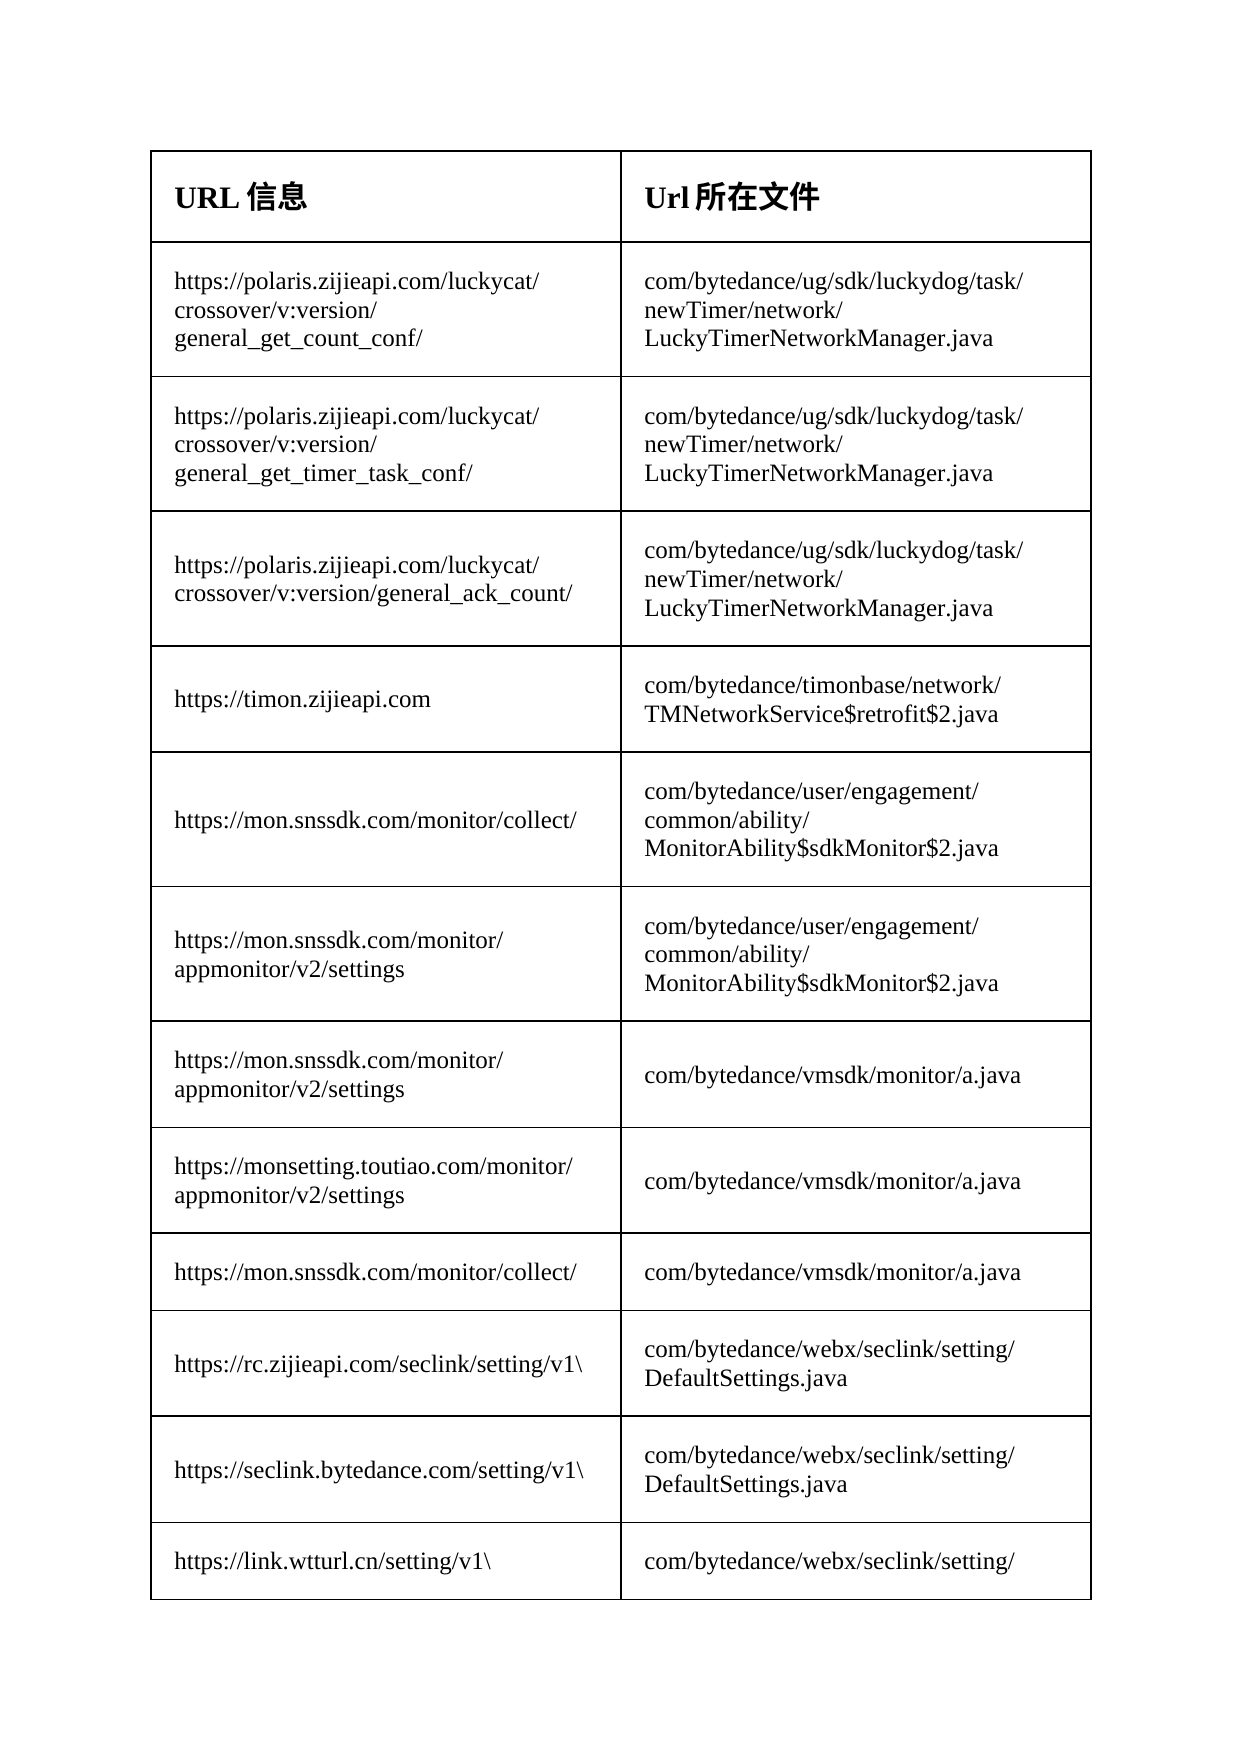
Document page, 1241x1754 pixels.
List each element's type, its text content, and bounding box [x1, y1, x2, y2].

table_cell com/bytedance/webx/seclink/setting/DefaultSettings.java [622, 1311, 1090, 1415]
table_cell https://mon.snssdk.com/monitor/appmonitor/v2/settings [152, 887, 620, 1020]
table_cell com/bytedance/user/engagement/common/ability/MonitorAbility$sdkMonitor$2.java [622, 753, 1090, 886]
table_cell https://polaris.zijieapi.com/luckycat/crossover/v:version/general_ack_count/ [152, 512, 620, 645]
table_cell https://mon.snssdk.com/monitor/collect/ [152, 1234, 620, 1309]
table_cell https://timon.zijieapi.com [152, 647, 620, 751]
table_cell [622, 1523, 1090, 1598]
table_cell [622, 1417, 1090, 1521]
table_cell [622, 243, 1090, 376]
table_cell https://polaris.zijieapi.com/luckycat/crossover/v:version/general_get_timer_task_conf/ [152, 377, 620, 510]
table_cell com/bytedance/vmsdk/monitor/a.java [622, 1128, 1090, 1232]
table_cell com/bytedance/ug/sdk/luckydog/task/newTimer/network/LuckyTimerNetworkManager.java [622, 377, 1090, 510]
table_cell com/bytedance/ug/sdk/luckydog/task/newTimer/network/LuckyTimerNetworkManager.java [622, 512, 1090, 645]
table_cell https://mon.snssdk.com/monitor/collect/ [152, 753, 620, 886]
table_header Url所在文件 [622, 152, 1090, 241]
table_header URL信息 [152, 152, 620, 241]
table_cell https://link.wtturl.cn/setting/v1\ [152, 1523, 620, 1598]
table_cell https://monsetting.toutiao.com/monitor/appmonitor/v2/settings [152, 1128, 620, 1232]
table_cell com/bytedance/vmsdk/monitor/a.java [622, 1234, 1090, 1309]
table_cell https://polaris.zijieapi.com/luckycat/crossover/v:version/general_get_count_conf/ [152, 243, 620, 376]
table_cell https://rc.zijieapi.com/seclink/setting/v1\ [152, 1311, 620, 1415]
table_cell com/bytedance/vmsdk/monitor/a.java [622, 1022, 1090, 1126]
table_cell https://seclink.bytedance.com/setting/v1\ [152, 1417, 620, 1521]
table_cell https://mon.snssdk.com/monitor/appmonitor/v2/settings [152, 1022, 620, 1126]
table_cell com/bytedance/user/engagement/common/ability/MonitorAbility$sdkMonitor$2.java [622, 887, 1090, 1020]
table_cell com/bytedance/timonbase/network/TMNetworkService$retrofit$2.java [622, 647, 1090, 751]
